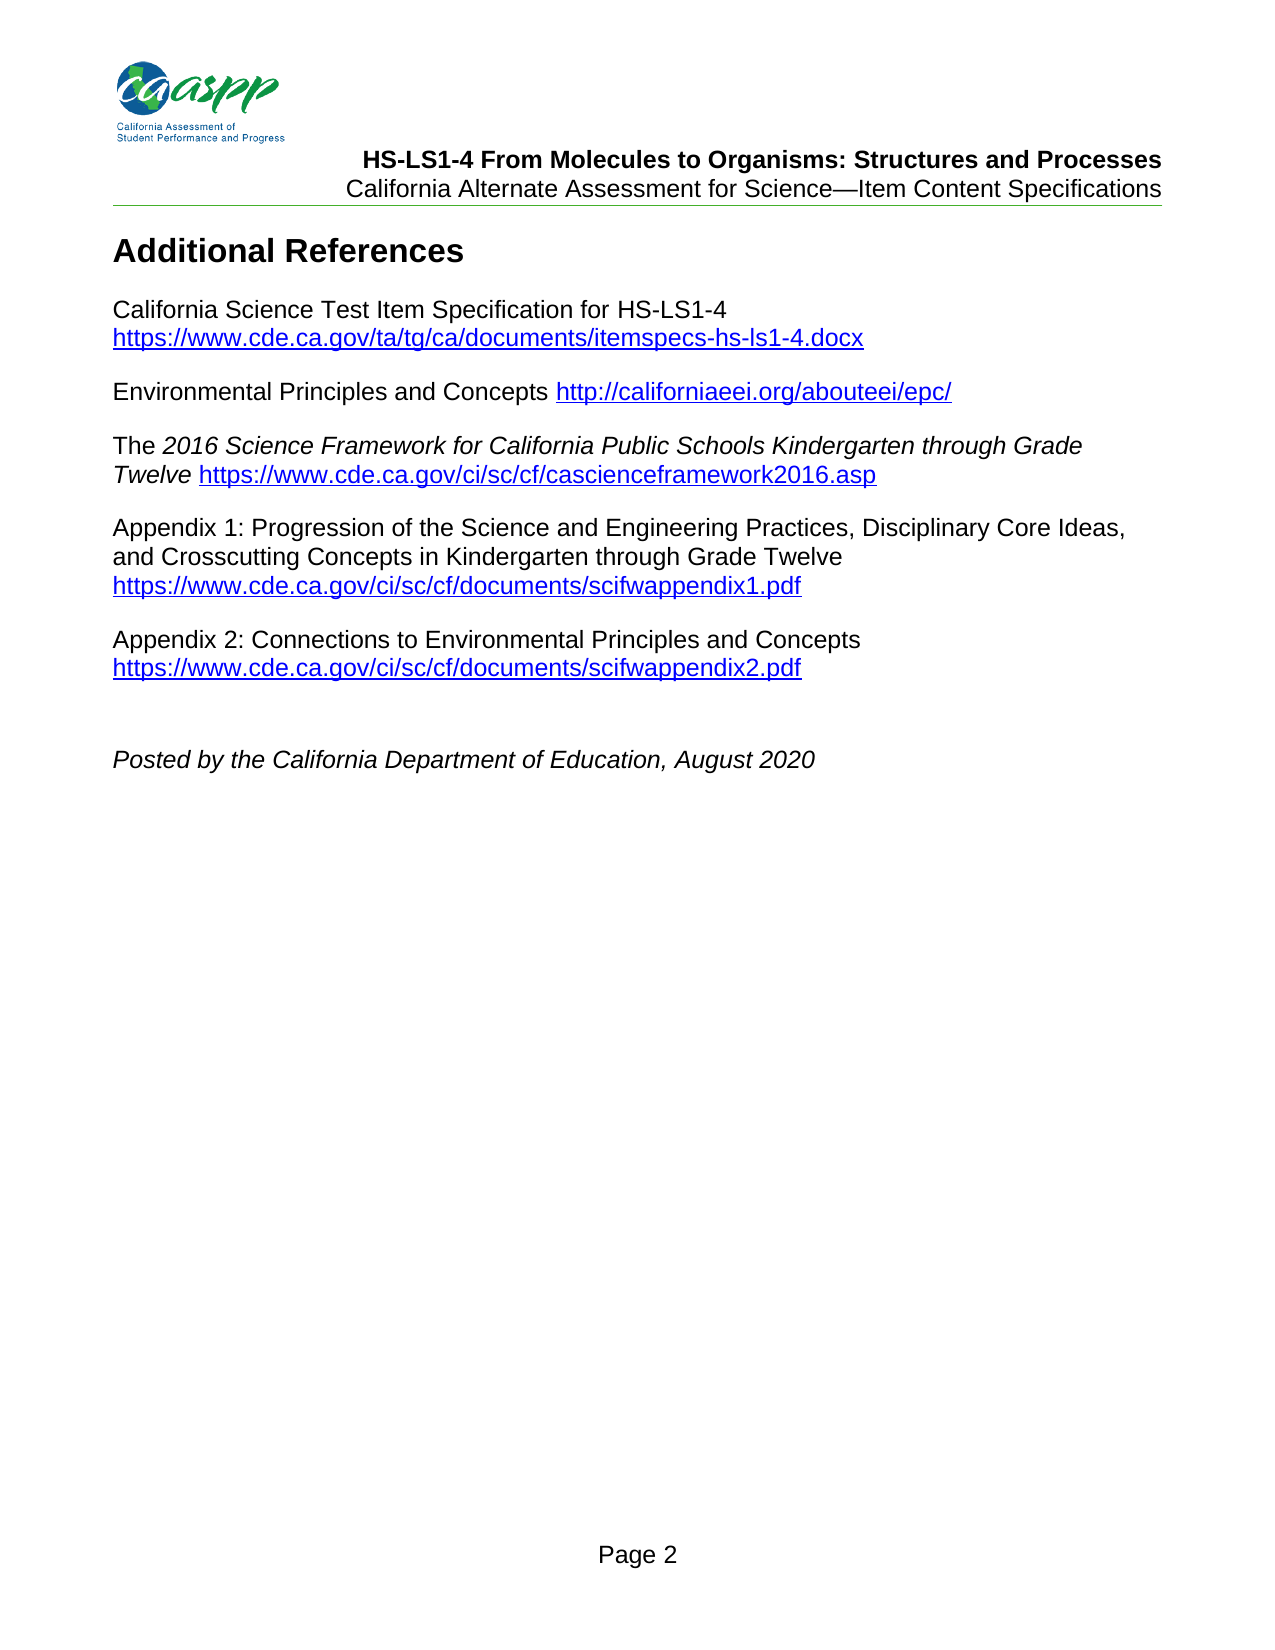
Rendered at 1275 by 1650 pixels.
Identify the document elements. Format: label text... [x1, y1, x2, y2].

text Environmental Principles and Concepts http://californiaeei.org/abouteei/epc/ [112, 377, 1162, 406]
text California Science Test Item Specification for HS-LS1-4 [112, 294, 1162, 323]
text https://www.cde.ca.gov/ci/sc/cf/documents/scifwappendix1.pdf [112, 571, 1162, 599]
picture [112, 60, 287, 146]
text The 2016 Science Framework for California Public Schools Kindergarten through Grade Twelve https://www.cde.ca.gov/ci/sc/cf/cascienceframework2016.asp [112, 431, 1162, 488]
text https://www.cde.ca.gov/ta/tg/ca/documents/itemspecs-hs-ls1-4.docx [112, 323, 1162, 352]
text Appendix 1: Progression of the Science and Engineering Practices, Disciplinary Core Ideas, and Crosscutting Concepts in Kindergarten through Grade Twelve [112, 513, 1162, 571]
subtitle Additional References [112, 231, 1162, 269]
text https://www.cde.ca.gov/ci/sc/cf/documents/scifwappendix2.pdf [112, 653, 1162, 682]
text Appendix 2: Connections to Environmental Principles and Concepts [112, 624, 1162, 653]
text Posted by the California Department of Education, August 2020 [112, 744, 1162, 773]
